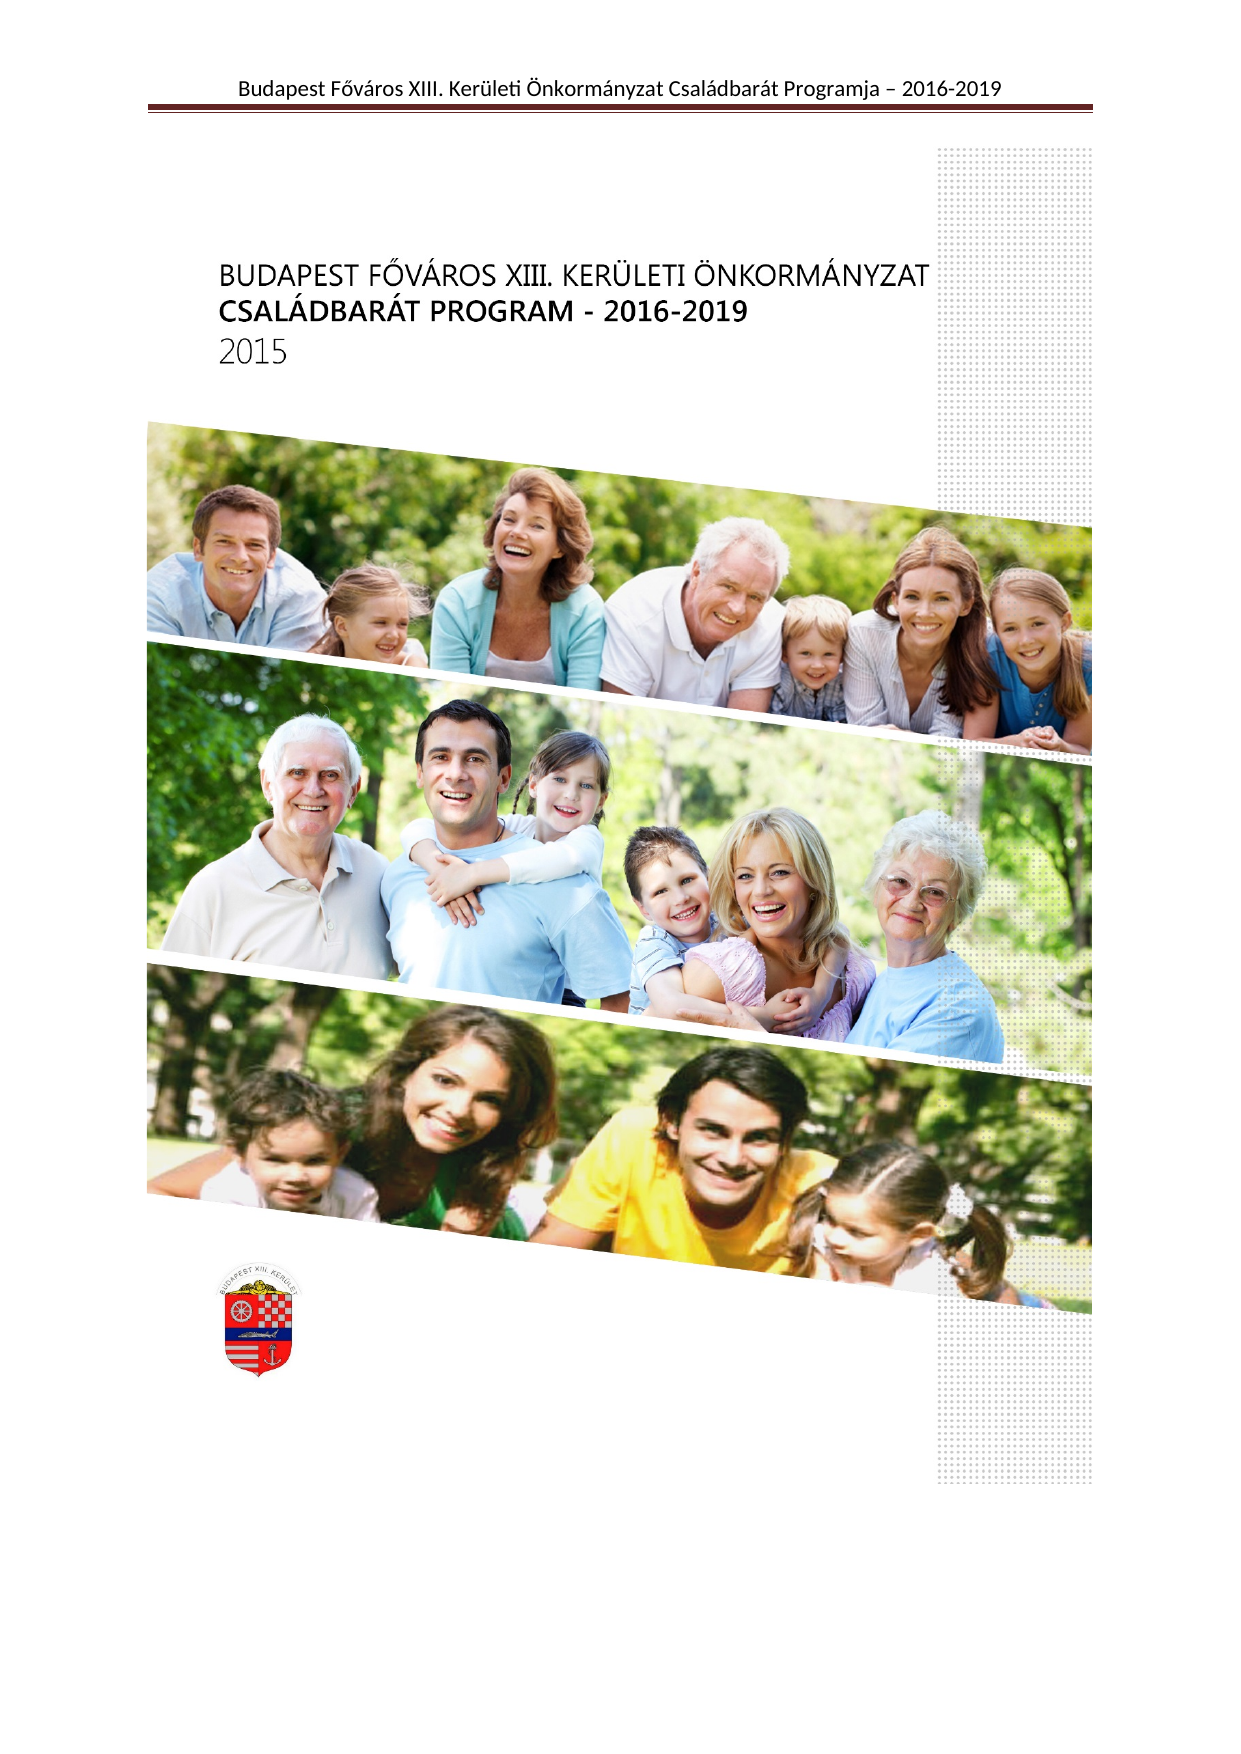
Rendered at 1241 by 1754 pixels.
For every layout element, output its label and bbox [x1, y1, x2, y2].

picture [146, 146, 1092, 1484]
